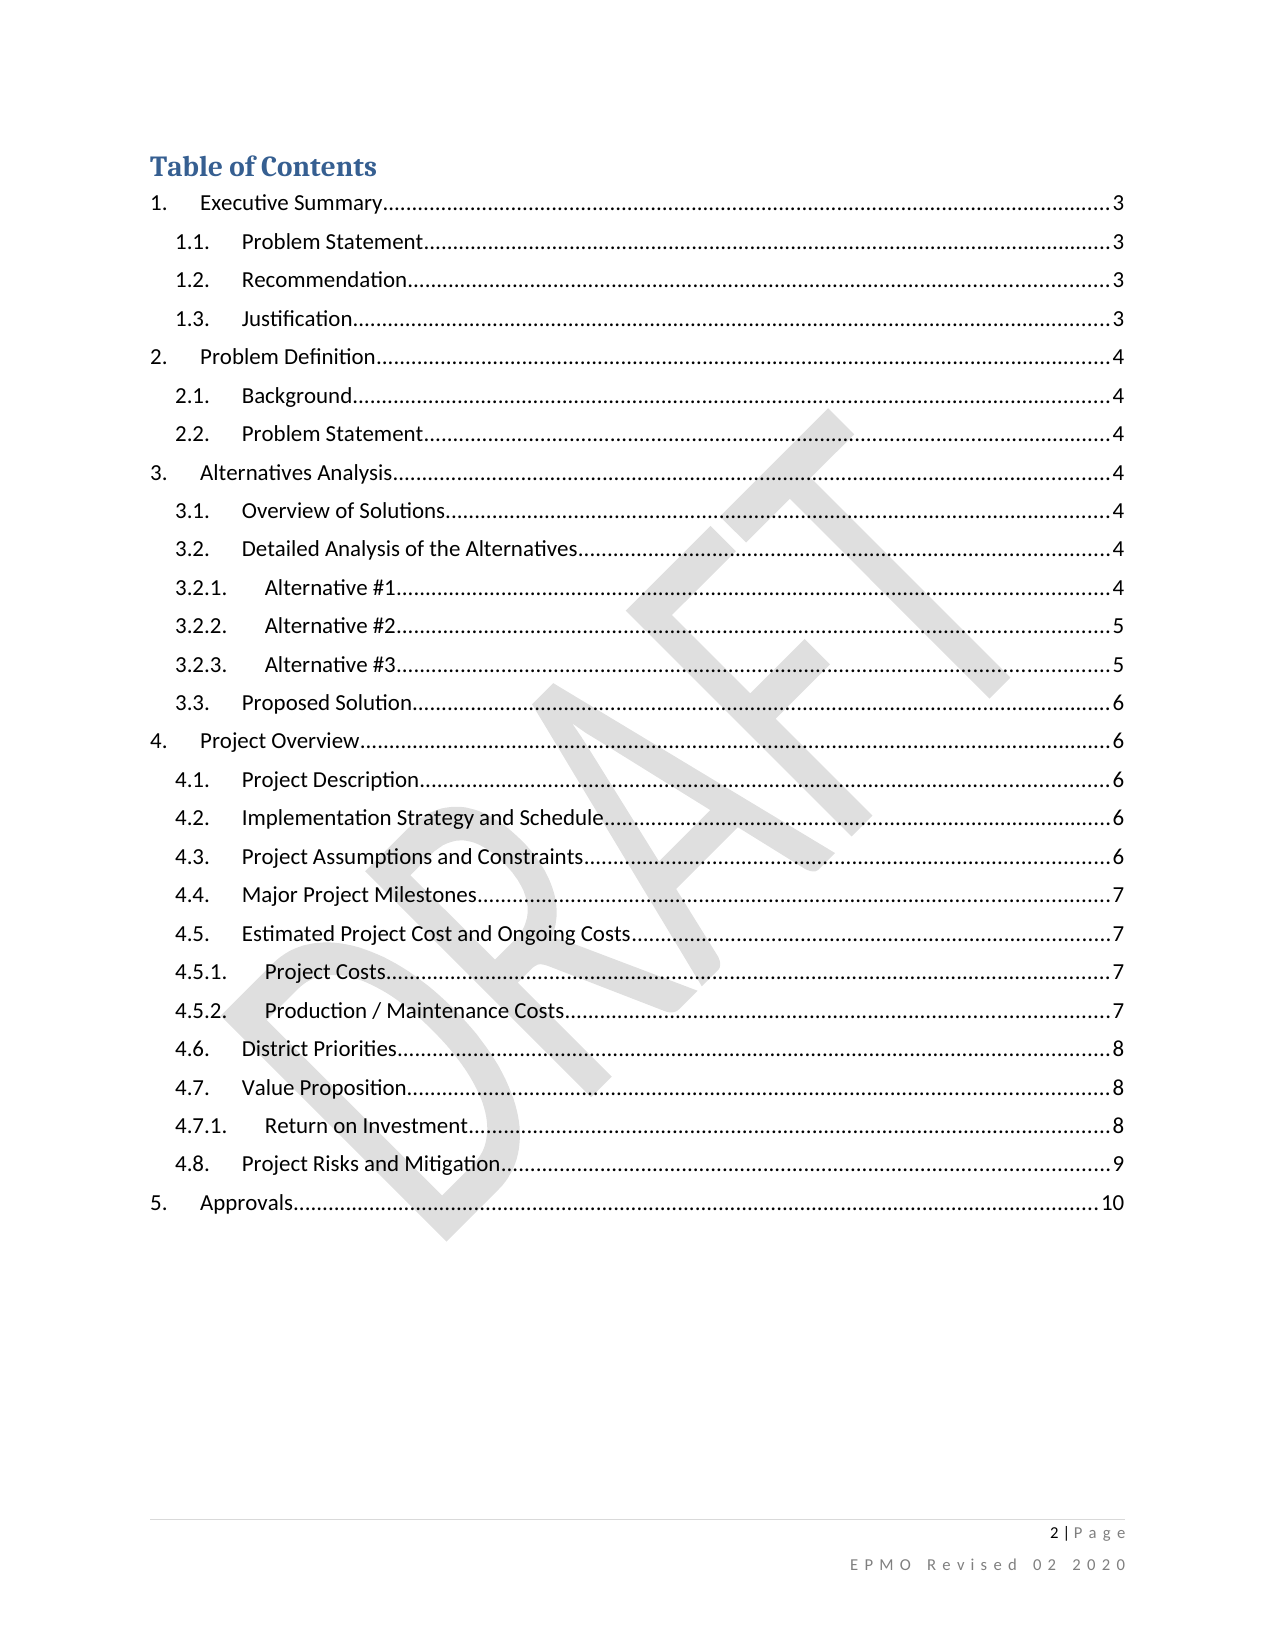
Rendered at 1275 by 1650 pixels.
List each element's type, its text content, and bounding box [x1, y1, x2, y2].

text 3.2.1. Alternative #1 4 [175, 573, 1125, 601]
text 4.1. Project Description 6 [175, 765, 1125, 793]
text 4.7.1. Return on Investment 8 [175, 1111, 1125, 1139]
text 3.1. Overview of Solutions 4 [175, 496, 1125, 524]
text 2.2. Problem Statement 4 [175, 419, 1125, 447]
text 4.2. Implementation Strategy and Schedule 6 [175, 803, 1125, 832]
text 4.6. District Priorities 8 [175, 1034, 1125, 1062]
text 3.2.2. Alternative #2 5 [175, 611, 1125, 639]
text 4.5.1. Project Costs 7 [175, 957, 1125, 985]
text 1.3. Justification 3 [175, 304, 1125, 332]
text 4.7. Value Proposition 8 [175, 1073, 1125, 1101]
text 5. Approvals 10 [150, 1188, 1125, 1216]
text 3.2.3. Alternative #3 5 [175, 650, 1125, 678]
subtitle Table of Contents [150, 150, 1125, 183]
text 1. Executive Summary 3 [150, 188, 1125, 217]
text 2.1. Background 4 [175, 381, 1125, 409]
text 4. Project Overview 6 [150, 727, 1125, 755]
text 4.8. Project Risks and Mitigation 9 [175, 1149, 1125, 1177]
text 1.1. Problem Statement 3 [175, 227, 1125, 255]
text 4.3. Project Assumptions and Constraints 6 [175, 842, 1125, 870]
text 3.3. Proposed Solution 6 [175, 688, 1125, 716]
text 2. Problem Definition 4 [150, 342, 1125, 370]
text 3.2. Detailed Analysis of the Alternatives 4 [175, 534, 1125, 562]
text 1.2. Recommendation 3 [175, 265, 1125, 293]
text 4.5. Estimated Project Cost and Ongoing Costs 7 [175, 919, 1125, 947]
text 4.4. Major Project Milestones 7 [175, 880, 1125, 908]
text 4.5.2. Production / Maintenance Costs 7 [175, 996, 1125, 1024]
text 3. Alternatives Analysis 4 [150, 458, 1125, 486]
